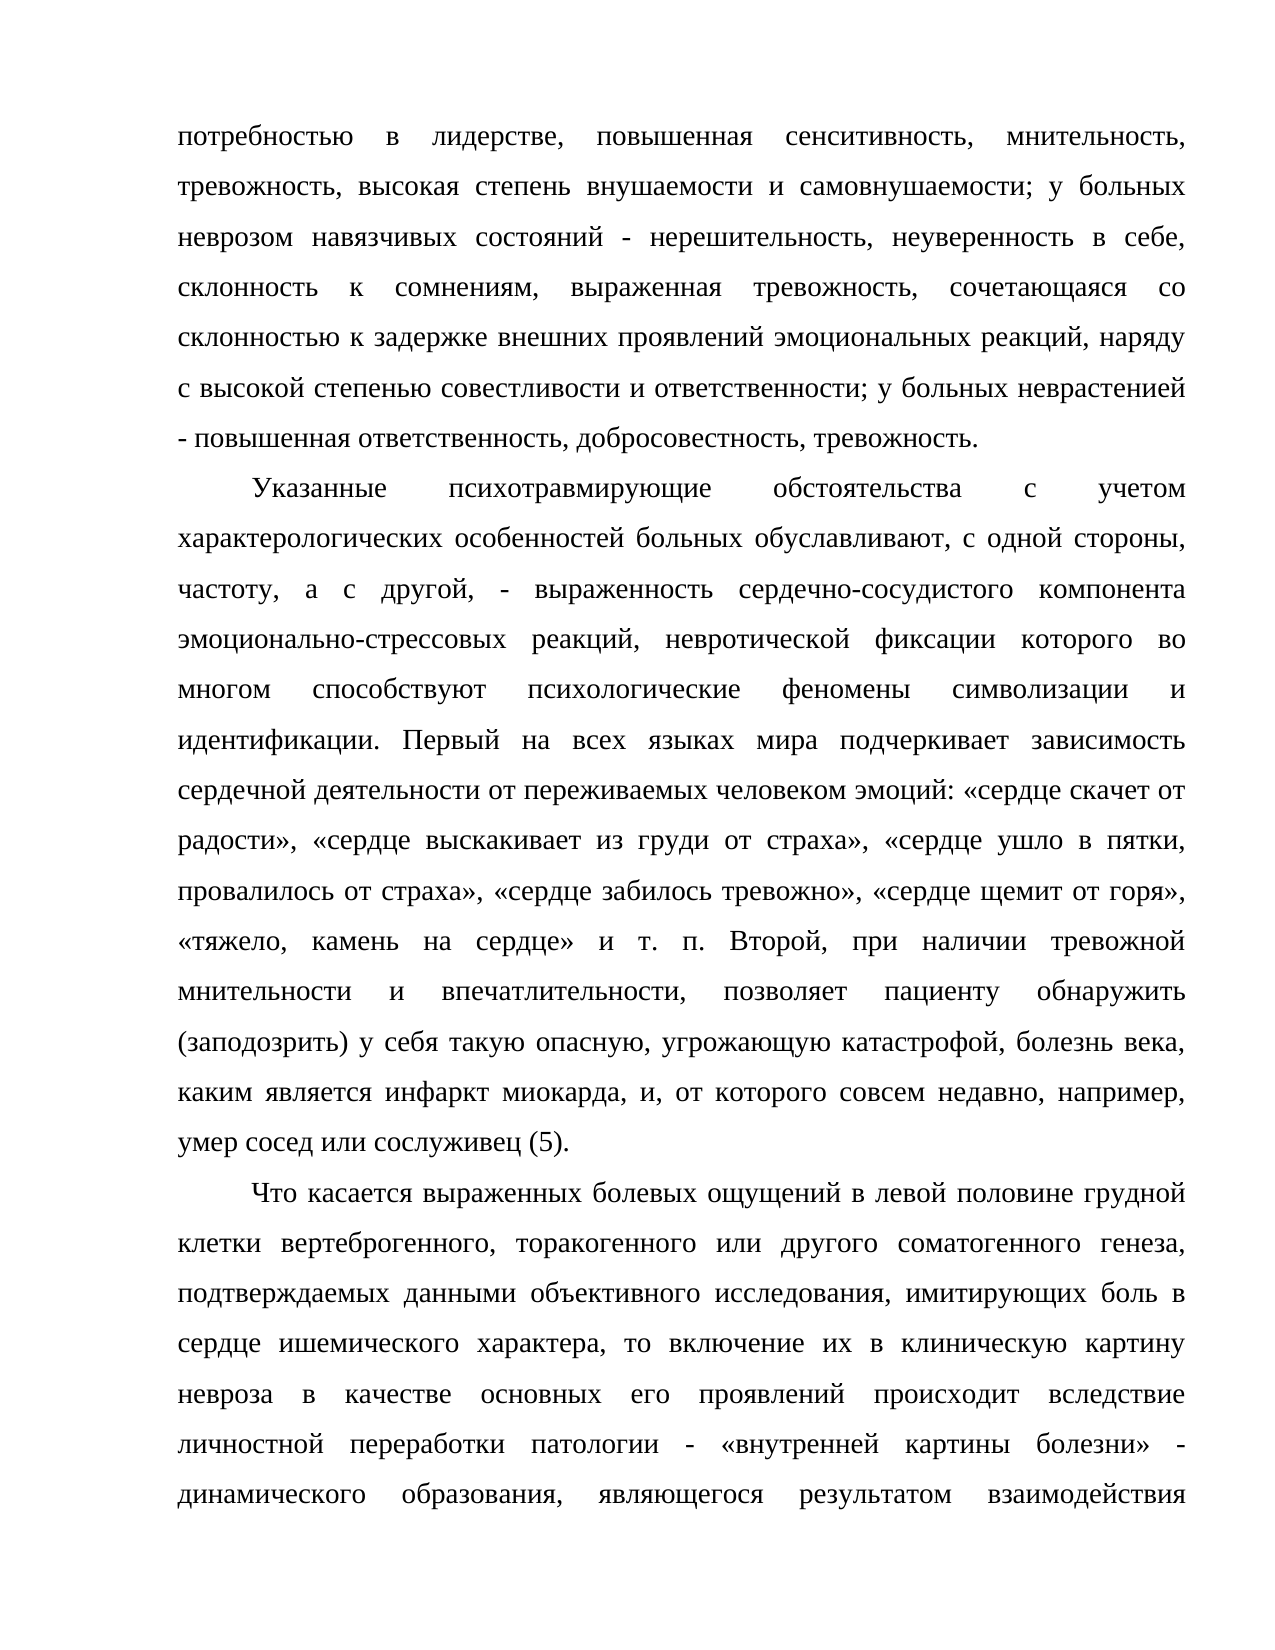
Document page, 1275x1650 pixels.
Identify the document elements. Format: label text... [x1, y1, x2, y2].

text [177, 1175, 1186, 1510]
text Указанные психотравмирующие обстоятельства с учетом характерологических особенностей больных обуславливают, с одной стороны, частоту, а с другой, - выраженность сердечно-сосудистого компонента эмоционально-стрессовых реакций, невротической фиксации которого во многом способствуют психологические феномены символизации и идентификации. Первый на всех языках мира подчеркивает зависимость сердечной деятельности от переживаемых человеком эмоций: «сердце скачет от радости», «сердце выскакивает из груди от страха», «сердце ушло в пятки, провалилось от страха», «сердце забилось тревожно», «сердце щемит от горя», «тяжело, камень на сердце» и т. п. Второй, при наличии тревожной мнительности и впечатлительности, позволяет пациенту обнаружить (заподозрить) у себя такую опасную, угрожающую катастрофой, болезнь века, каким является инфаркт миокарда, и, от которого совсем недавно, например, умер сосед или сослуживец (5). [177, 470, 1186, 1158]
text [177, 118, 1186, 453]
